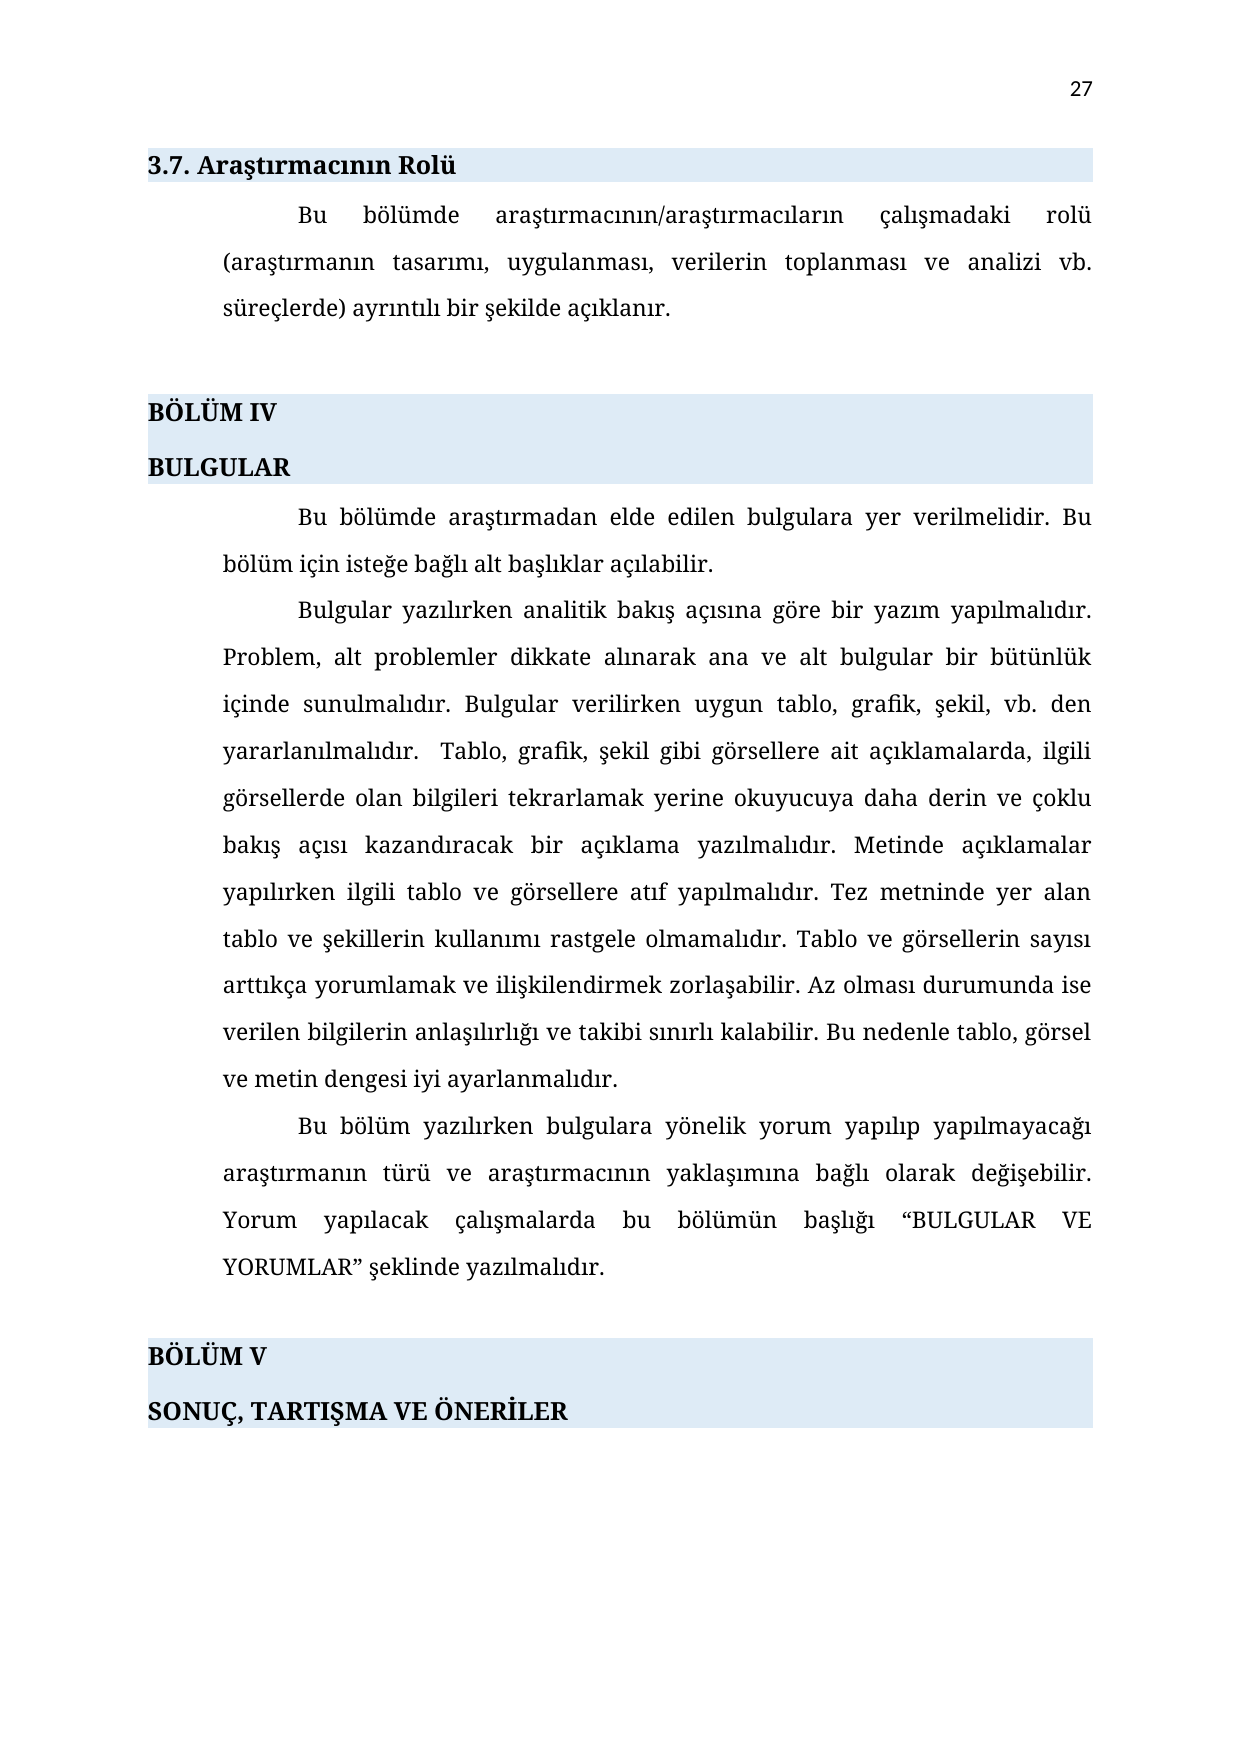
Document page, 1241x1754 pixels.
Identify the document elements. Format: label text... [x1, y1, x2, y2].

text 3.7. Araştırmacının Rolü [148, 148, 1093, 182]
text Bu bölümde araştırmacının/araştırmacıların çalışmadaki rolü (araştırmanın tasarımı, uygulanması, verilerin toplanması ve analizi vb. süreçlerde) ayrıntılı bir şekilde açıklanır. [223, 199, 1093, 324]
text SONUÇ, TARTIŞMA VE ÖNERİLER [148, 1394, 1093, 1428]
text BÖLÜM V [148, 1338, 1093, 1373]
text Bulgular yazılırken analitik bakış açısına göre bir yazım yapılmalıdır. Problem, alt problemler dikkate alınarak ana ve alt bulgular bir bütünlük içinde sunulmalıdır. Bulgular verilirken uygun tablo, grafik, şekil, vb. den yararlanılmalıdır. Tablo, grafik, şekil gibi görsellere ait açıklamalarda, ilgili görsellerde olan bilgileri tekrarlamak yerine okuyucuya daha derin ve çoklu bakış açısı kazandıracak bir açıklama yazılmalıdır. Metinde açıklamalar yapılırken ilgili tablo ve görsellere atıf yapılmalıdır. Tez metninde yer alan tablo ve şekillerin kullanımı rastgele olmamalıdır. Tablo ve görsellerin sayısı arttıkça yorumlamak ve ilişkilendirmek zorlaşabilir. Az olması durumunda ise verilen bilgilerin anlaşılırlığı ve takibi sınırlı kalabilir. Bu nedenle tablo, görsel ve metin dengesi iyi ayarlanmalıdır. [223, 594, 1093, 1094]
text Bu bölüm yazılırken bulgulara yönelik yorum yapılıp yapılmayacağı araştırmanın türü ve araştırmacının yaklaşımına bağlı olarak değişebilir. Yorum yapılacak çalışmalarda bu bölümün başlığı “BULGULAR VE YORUMLAR” şeklinde yazılmalıdır. [223, 1110, 1093, 1282]
text BÖLÜM IV [148, 394, 1093, 428]
text Bu bölümde araştırmadan elde edilen bulgulara yer verilmelidir. Bu bölüm için isteğe bağlı alt başlıklar açılabilir. [223, 501, 1093, 579]
text BULGULAR [148, 450, 1093, 484]
